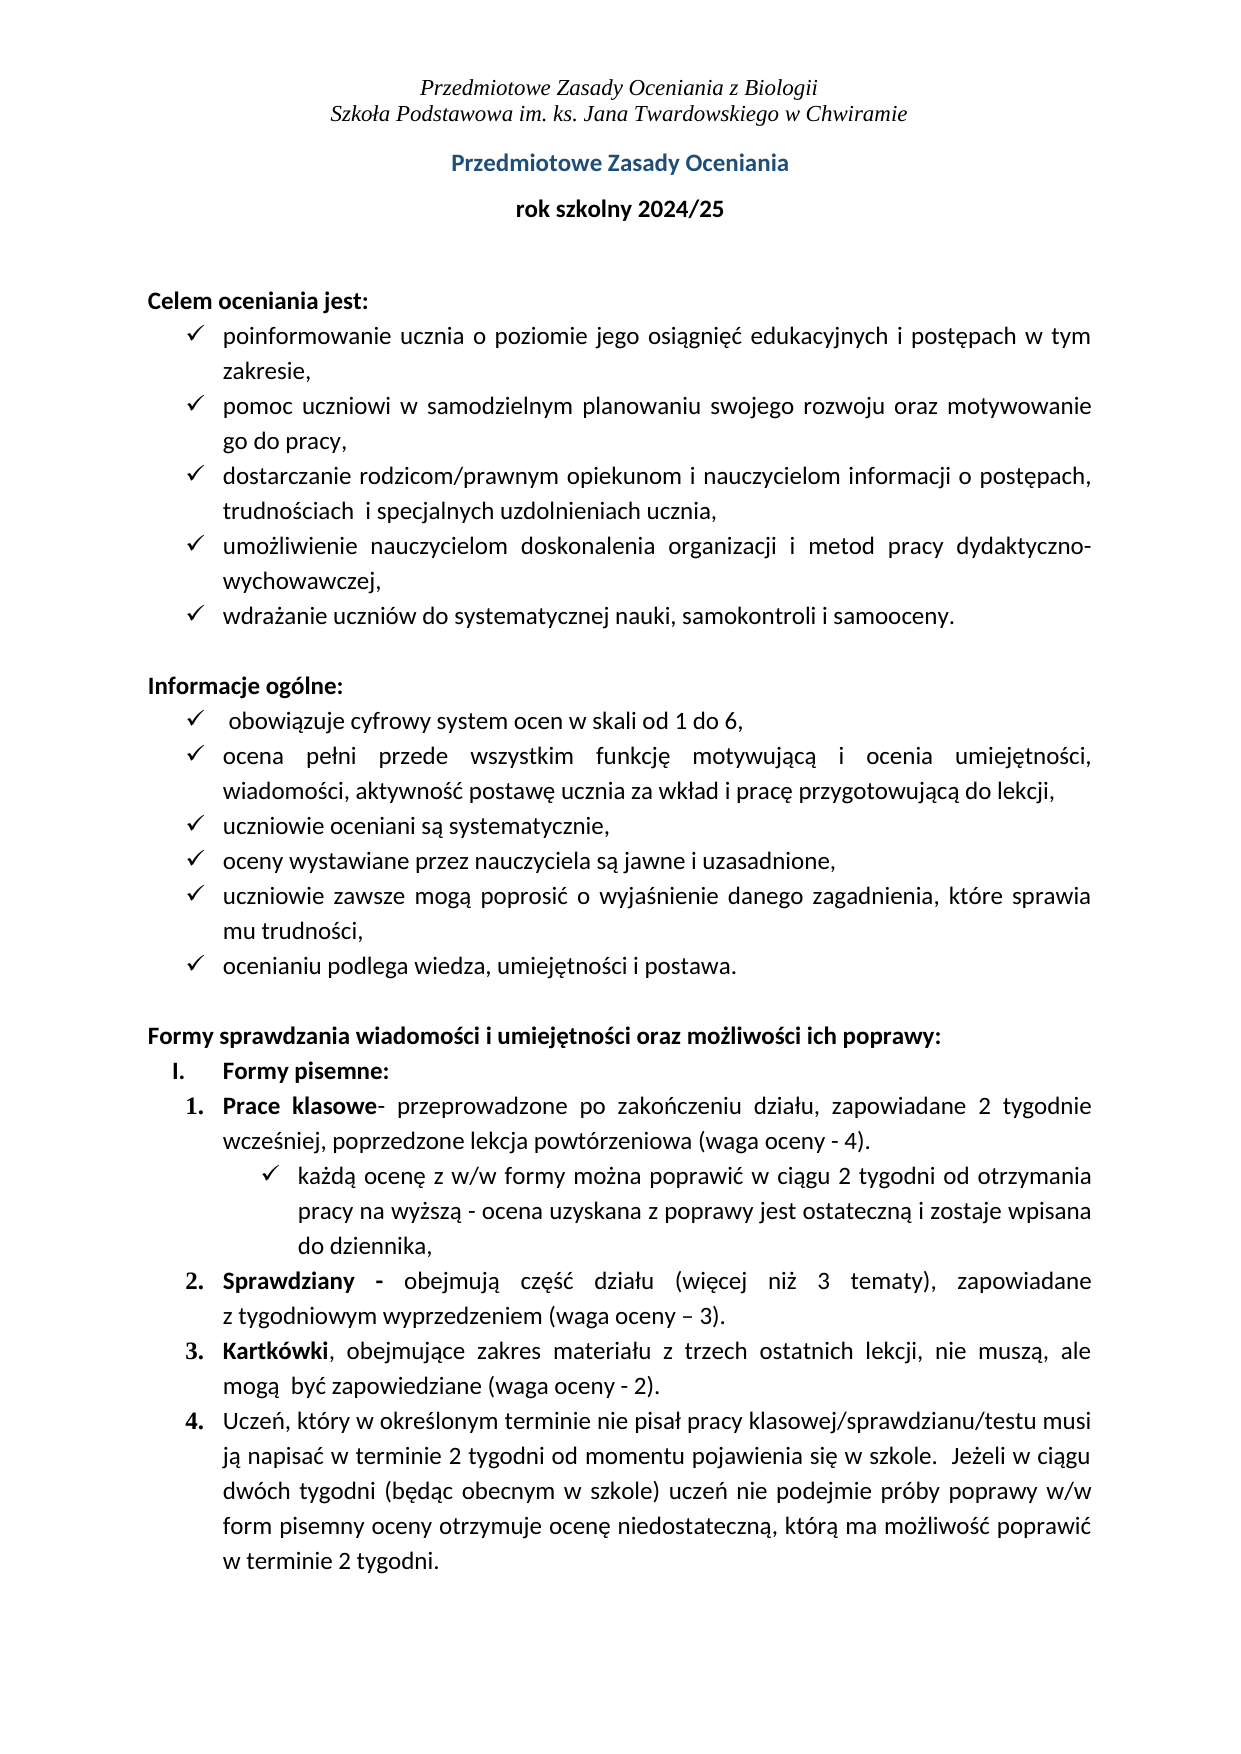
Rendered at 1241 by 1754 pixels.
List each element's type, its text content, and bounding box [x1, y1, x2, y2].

text Przedmiotowe Zasady Oceniania [148, 148, 1093, 178]
list ocena pełni przede wszystkim funkcję motywującą i ocenia umiejętności, wiadomości, aktywność postawę ucznia za wkład i pracę przygotowującą do lekcji, [185, 740, 1093, 805]
list dostarczanie rodzicom/prawnym opiekunom i nauczycielom informacji o postępach, trudnościach i specjalnych uzdolnieniach ucznia, [185, 460, 1093, 525]
list Sprawdziany - obejmują część działu (więcej niż 3 tematy), zapowiadane z tygodniowym wyprzedzeniem (waga oceny – 3). [185, 1265, 1093, 1330]
list Kartkówki, obejmujące zakres materiału z trzech ostatnich lekcji, nie muszą, ale mogą być zapowiedziane (waga oceny - 2). [185, 1335, 1093, 1400]
text Formy sprawdzania wiadomości i umiejętności oraz możliwości ich poprawy: [148, 1020, 1093, 1050]
list oceny wystawiane przez nauczyciela są jawne i uzasadnione, [185, 845, 1093, 875]
list Formy pisemne: [185, 1055, 1093, 1085]
list ocenianiu podlega wiedza, umiejętności i postawa. [185, 950, 1093, 980]
list uczniowie zawsze mogą poprosić o wyjaśnienie danego zagadnienia, które sprawia mu trudności, [185, 880, 1093, 945]
text Celem oceniania jest: [148, 285, 1093, 315]
list Uczeń, który w określonym terminie nie pisał pracy klasowej/sprawdzianu/testu musi ją napisać w terminie 2 tygodni od momentu pojawienia się w szkole. Jeżeli w ciągu dwóch tygodni (będąc obecnym w szkole) uczeń nie podejmie próby poprawy w/w form pisemny oceny otrzymuje ocenę niedostateczną, którą ma możliwość poprawić w terminie 2 tygodni. [185, 1405, 1093, 1575]
list wdrażanie uczniów do systematycznej nauki, samokontroli i samooceny. [185, 600, 1093, 630]
list uczniowie oceniani są systematycznie, [185, 810, 1093, 840]
list obowiązuje cyfrowy system ocen w skali od 1 do 6, [185, 705, 1093, 735]
text rok szkolny 2024/25 [148, 193, 1093, 224]
list każdą ocenę z w/w formy można poprawić w ciągu 2 tygodni od otrzymania pracy na wyższą - ocena uzyskana z poprawy jest ostateczną i zostaje wpisana do dziennika, [260, 1160, 1093, 1260]
list pomoc uczniowi w samodzielnym planowaniu swojego rozwoju oraz motywowanie go do pracy, [185, 390, 1093, 455]
list Prace klasowe- przeprowadzone po zakończeniu działu, zapowiadane 2 tygodnie wcześniej, poprzedzone lekcja powtórzeniowa (waga oceny - 4). [185, 1090, 1093, 1155]
text Informacje ogólne: [148, 670, 1093, 700]
list poinformowanie ucznia o poziomie jego osiągnięć edukacyjnych i postępach w tym zakresie, [185, 320, 1093, 385]
list umożliwienie nauczycielom doskonalenia organizacji i metod pracy dydaktyczno-wychowawczej, [185, 530, 1093, 595]
